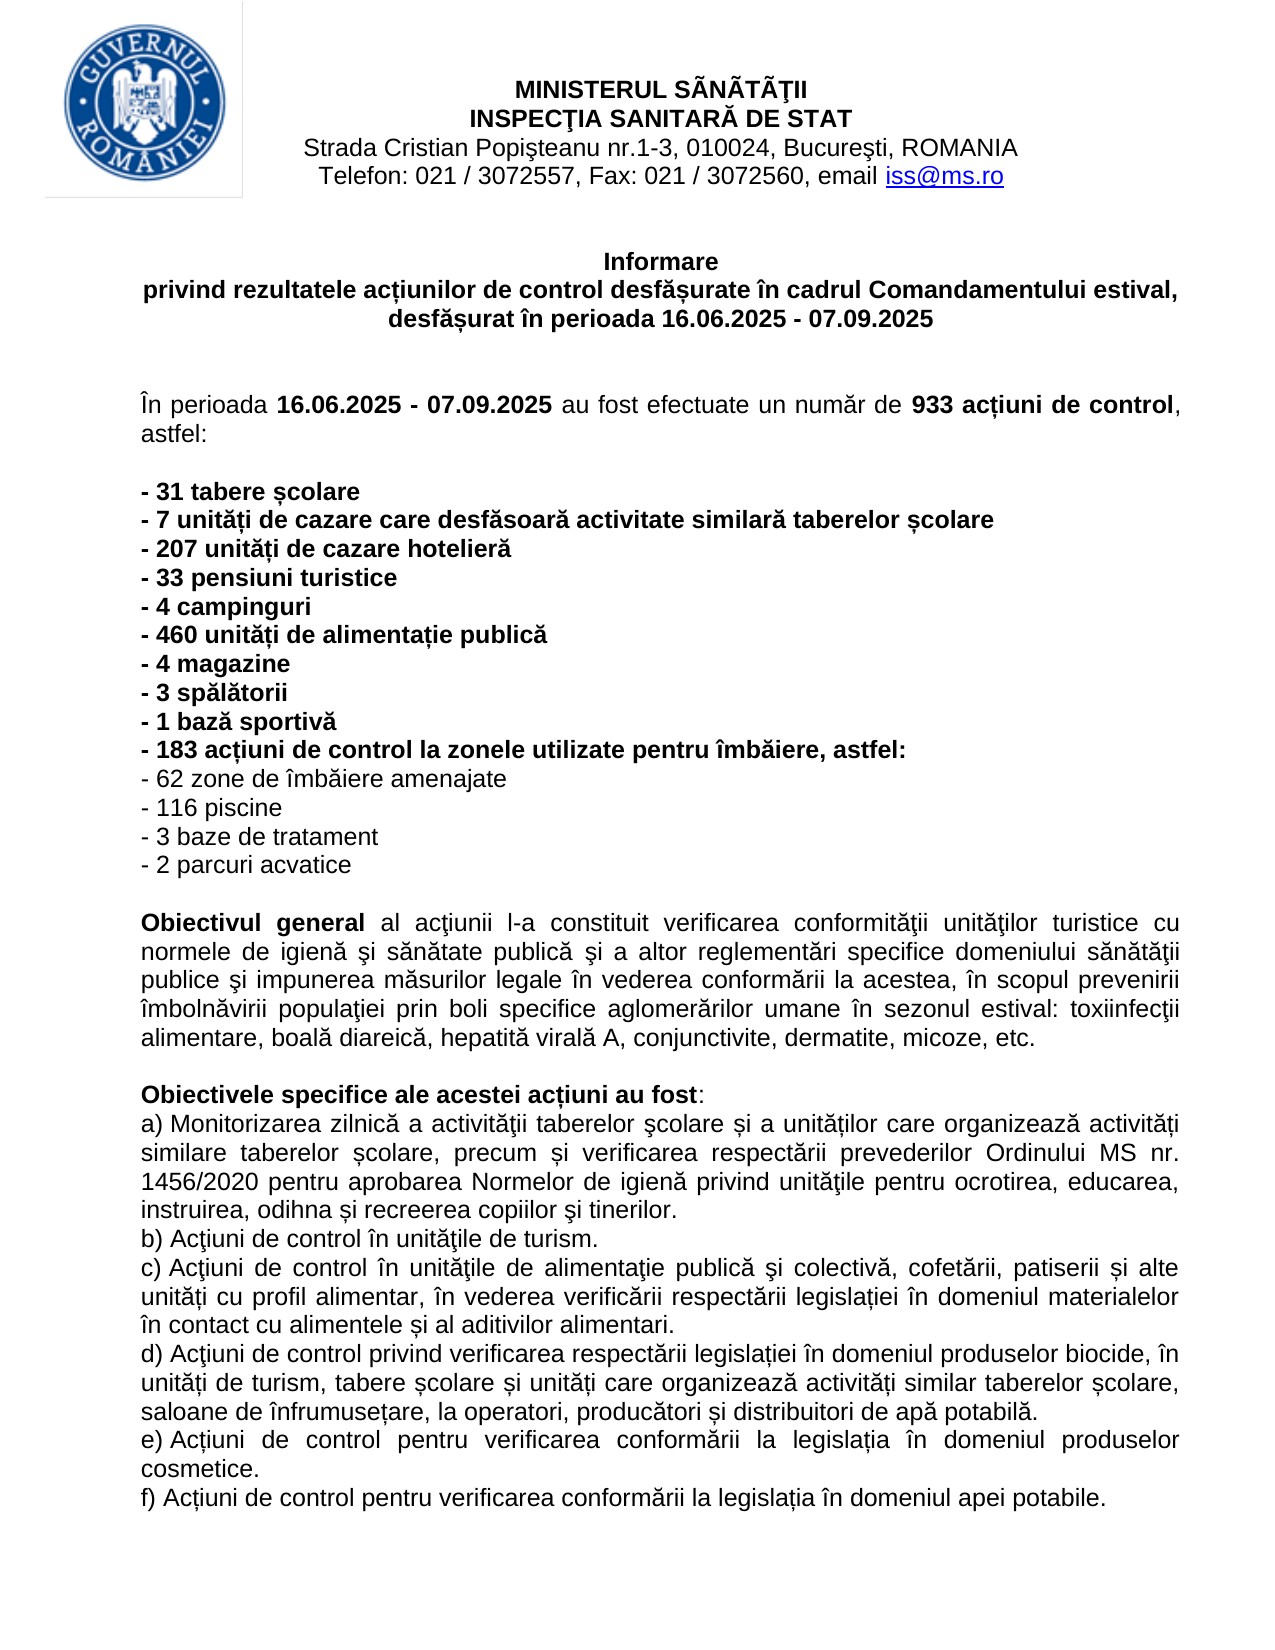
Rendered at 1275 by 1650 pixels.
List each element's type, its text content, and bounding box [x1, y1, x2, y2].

text Obiectivele specifice ale acestei acțiuni au fost: [141, 1081, 1181, 1109]
list Acţiuni de control privind verificarea respectării legislației în domeniul produselor biocide, în unități de turism, tabere școlare și unități care organizează activități similar taberelor școlare, saloane de înfrumusețare, la operatori, producători și distribuitori de apă potabilă. [141, 1339, 1181, 1426]
text - 207 unități de cazare hotelieră [141, 534, 1181, 563]
text - 183 acțiuni de control la zonele utilizate pentru îmbăiere, astfel: [141, 736, 1181, 764]
text - 3 baze de tratament [141, 822, 1181, 851]
text În perioada 16.06.2025 - 07.09.2025 au fost efectuate un număr de 933 acțiuni de control, astfel: [141, 391, 1181, 448]
text Obiectivul general al acţiunii l-a constituit verificarea conformităţii unităţilor turistice cu normele de igienă şi sănătate publică şi a altor reglementări specifice domeniului sănătăţii publice şi impunerea măsurilor legale în vederea conformării la acestea, în scopul prevenirii îmbolnăvirii populaţiei prin boli specifice aglomerărilor umane în sezonul estival: toxiinfecţii alimentare, boală diareică, hepatită virală A, conjunctivite, dermatite, micoze, etc. [141, 908, 1181, 1052]
text - 31 tabere școlare [141, 477, 1181, 506]
list Monitorizarea zilnică a activităţii taberelor şcolare și a unităților care organizează activități similare taberelor școlare, precum și verificarea respectării prevederilor Ordinului MS nr. 1456/2020 pentru aprobarea Normelor de igienă privind unităţile pentru ocrotirea, educarea, instruirea, odihna și recreerea copiilor şi tinerilor. [141, 1109, 1181, 1224]
text - 2 parcuri acvatice [141, 851, 1181, 879]
text - 4 campinguri [141, 592, 1181, 621]
picture [45, 1, 248, 201]
text - 1 bază sportivă [141, 707, 1181, 736]
text - 3 spălătorii [141, 678, 1181, 707]
text - 116 piscine [141, 793, 1181, 822]
text - 7 unități de cazare care desfăsoară activitate similară taberelor școlare [141, 506, 1181, 534]
list Acţiuni de control în unităţile de alimentaţie publică şi colectivă, cofetării, patiserii și alte unități cu profil alimentar, în vederea verificării respectării legislației în domeniul materialelor în contact cu alimentele și al aditivilor alimentari. [141, 1253, 1181, 1339]
list Acțiuni de control pentru verificarea conformării la legislația în domeniul apei potabile. [141, 1483, 1181, 1512]
text privind rezultatele acțiunilor de control desfășurate în cadrul Comandamentului estival, desfășurat în perioada 16.06.2025 - 07.09.2025 [141, 276, 1181, 333]
text - 62 zone de îmbăiere amenajate [141, 764, 1181, 793]
text - 33 pensiuni turistice [141, 563, 1181, 592]
text Informare [141, 247, 1181, 276]
list Acțiuni de control pentru verificarea conformării la legislația în domeniul produselor cosmetice. [141, 1426, 1181, 1483]
text - 4 magazine [141, 649, 1181, 678]
text - 460 unități de alimentație publică [141, 621, 1181, 649]
list Acţiuni de control în unităţile de turism. [141, 1224, 1181, 1253]
